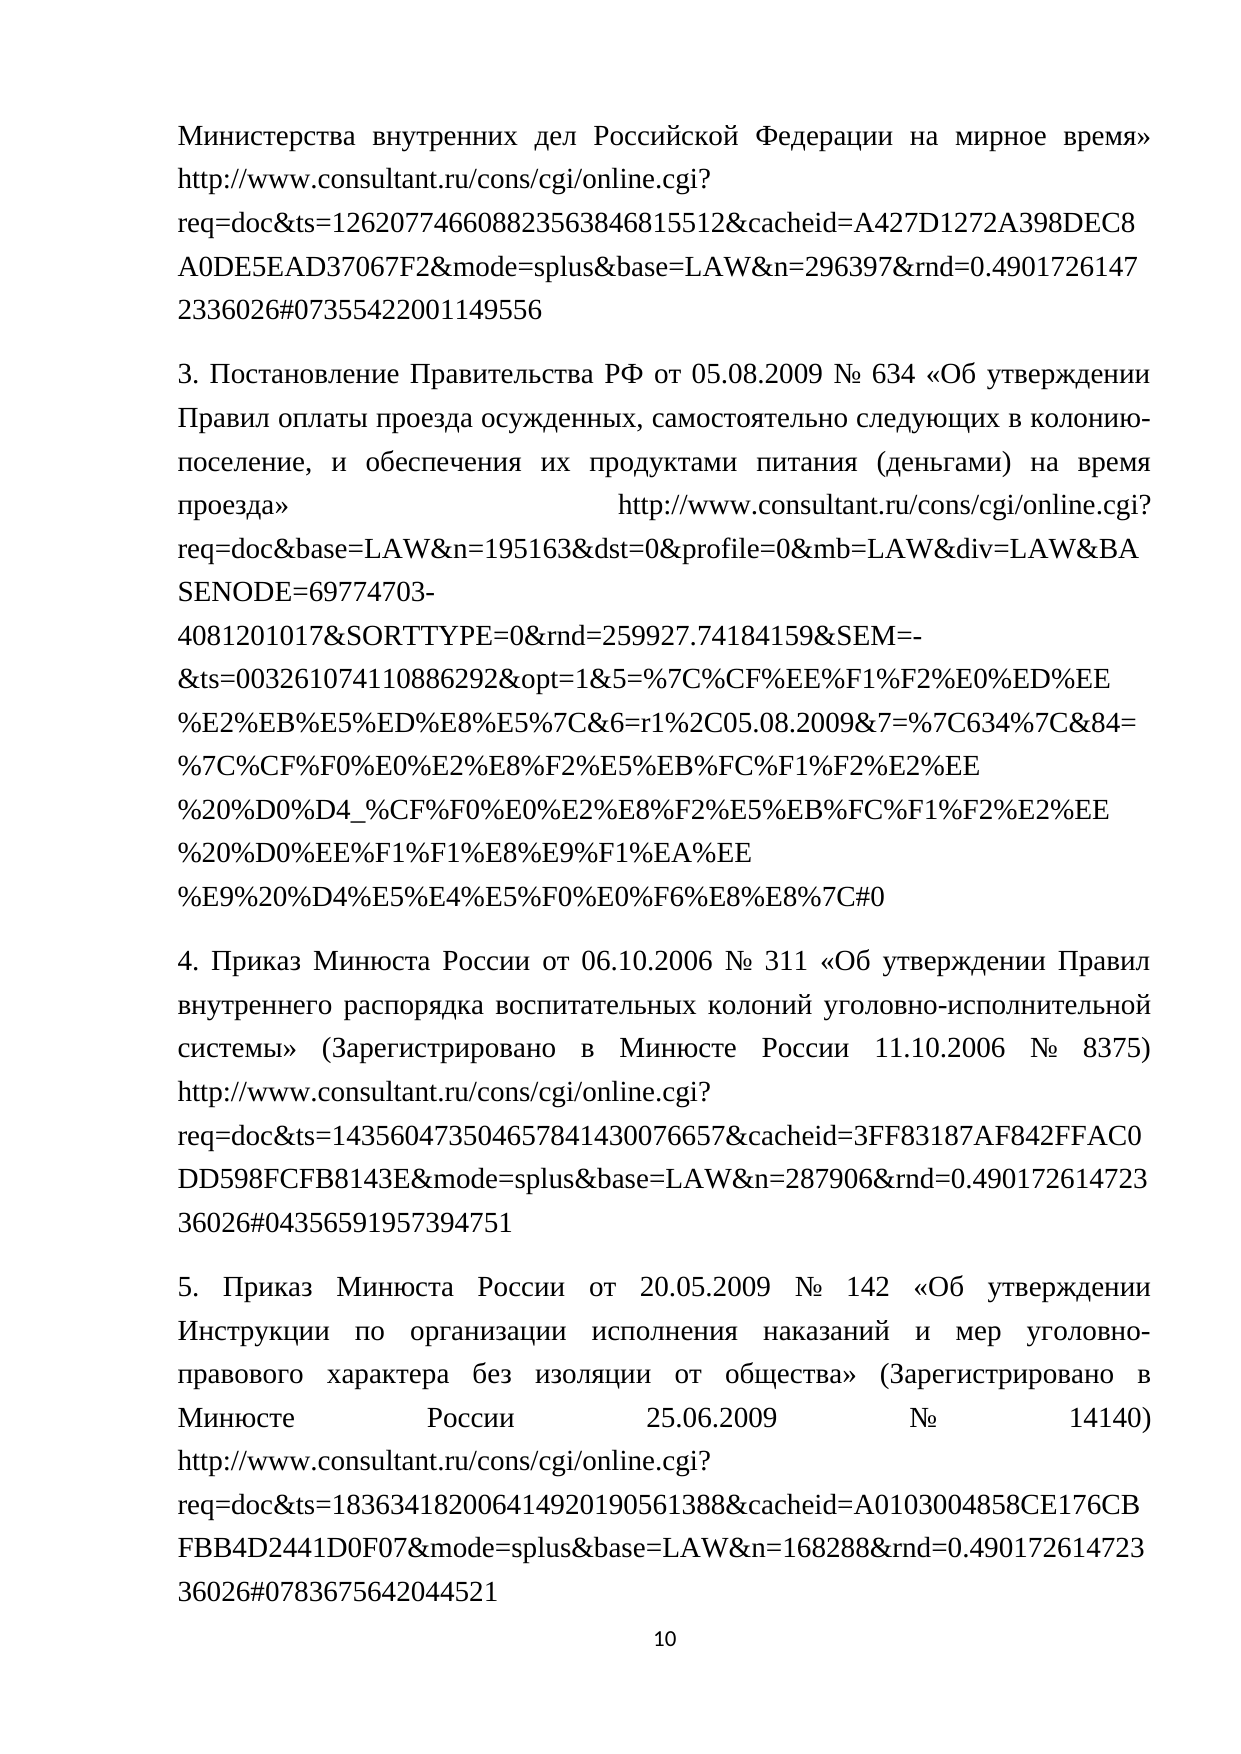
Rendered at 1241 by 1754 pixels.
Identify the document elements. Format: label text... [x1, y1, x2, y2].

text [177, 118, 1152, 326]
text 4. Приказ Минюста России от 06.10.2006 № 311 «Об утверждении Правил внутреннего распорядка воспитательных колоний уголовно-исполнительной системы» (Зарегистрировано в Минюсте России 11.10.2006 № 8375) http://www.consultant.ru/cons/cgi/online.cgi?req=doc&ts=143560473504657841430076657&cacheid=3FF83187AF842FFAC0DD598FCFB8143E&mode=splus&base=LAW&n=287906&rnd=0.49017261472336026#04356591957394751 [177, 943, 1152, 1238]
text 3. Постановление Правительства РФ от 05.08.2009 № 634 «Об утверждении Правил оплаты проезда осужденных, самостоятельно следующих в колонию-поселение, и обеспечения их продуктами питания (деньгами) на время проезда» http://www.consultant.ru/cons/cgi/online.cgi?req=doc&base=LAW&n=195163&dst=0&profile=0&mb=LAW&div=LAW&BASENODE=69774703-4081201017&SORTTYPE=0&rnd=259927.74184159&SEM=-&ts=003261074110886292&opt=1&5=%7C%CF%EE%F1%F2%E0%ED%EE%E2%EB%E5%ED%E8%E5%7C&6=r1%2C05.08.2009&7=%7C634%7C&84=%7C%CF%F0%E0%E2%E8%F2%E5%EB%FC%F1%F2%E2%EE%20%D0%D4_%CF%F0%E0%E2%E8%F2%E5%EB%FC%F1%F2%E2%EE%20%D0%EE%F1%F1%E8%E9%F1%EA%EE%E9%20%D4%E5%E4%E5%F0%E0%F6%E8%E8%7C#0 [177, 357, 1152, 913]
text 5. Приказ Минюста России от 20.05.2009 № 142 «Об утверждении Инструкции по организации исполнения наказаний и мер уголовно-правового характера без изоляции от общества» (Зарегистрировано в Минюсте России 25.06.2009 № 14140) http://www.consultant.ru/cons/cgi/online.cgi?req=doc&ts=183634182006414920190561388&cacheid=A0103004858CE176CBFBB4D2441D0F07&mode=splus&base=LAW&n=168288&rnd=0.49017261472336026#0783675642044521 [177, 1269, 1152, 1607]
